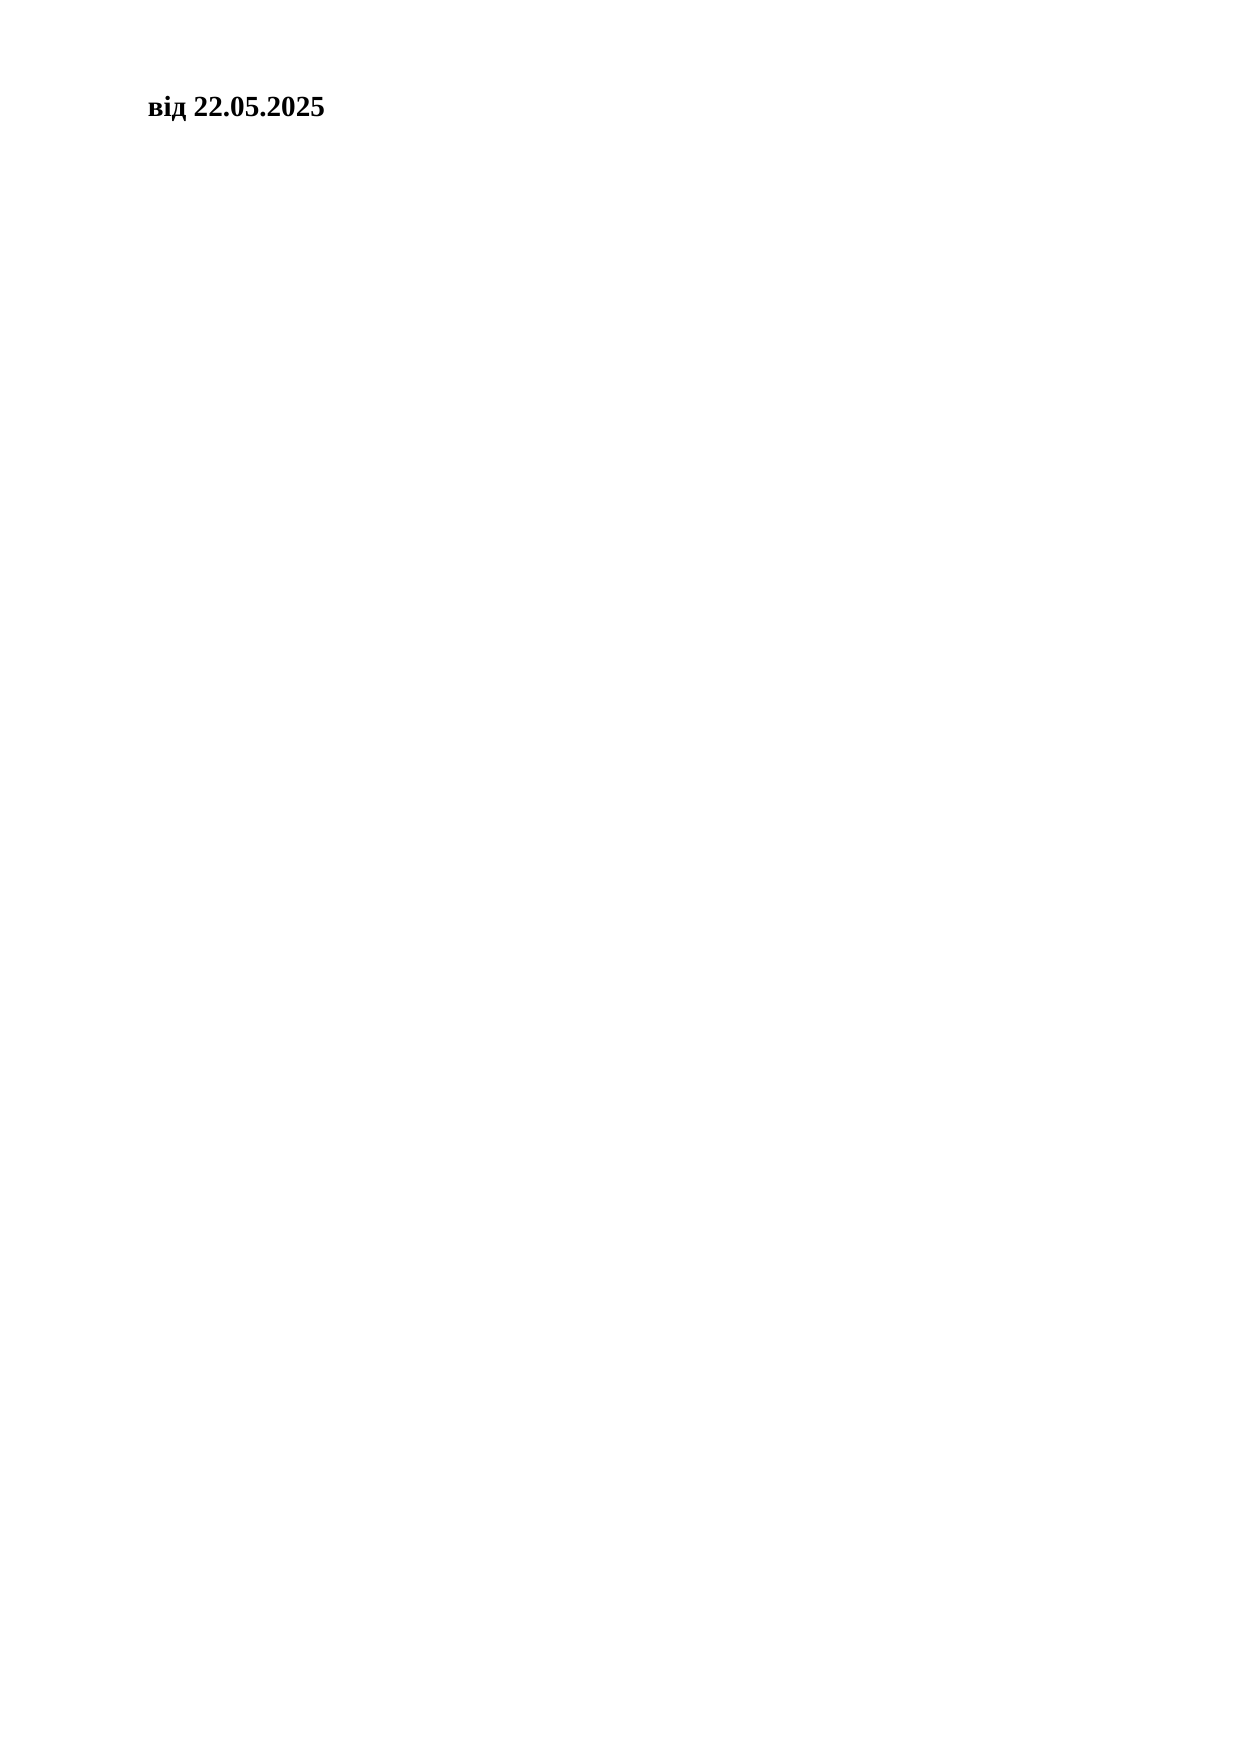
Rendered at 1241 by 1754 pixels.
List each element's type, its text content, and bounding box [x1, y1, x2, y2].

text від 22.05.2025 [148, 89, 1152, 122]
